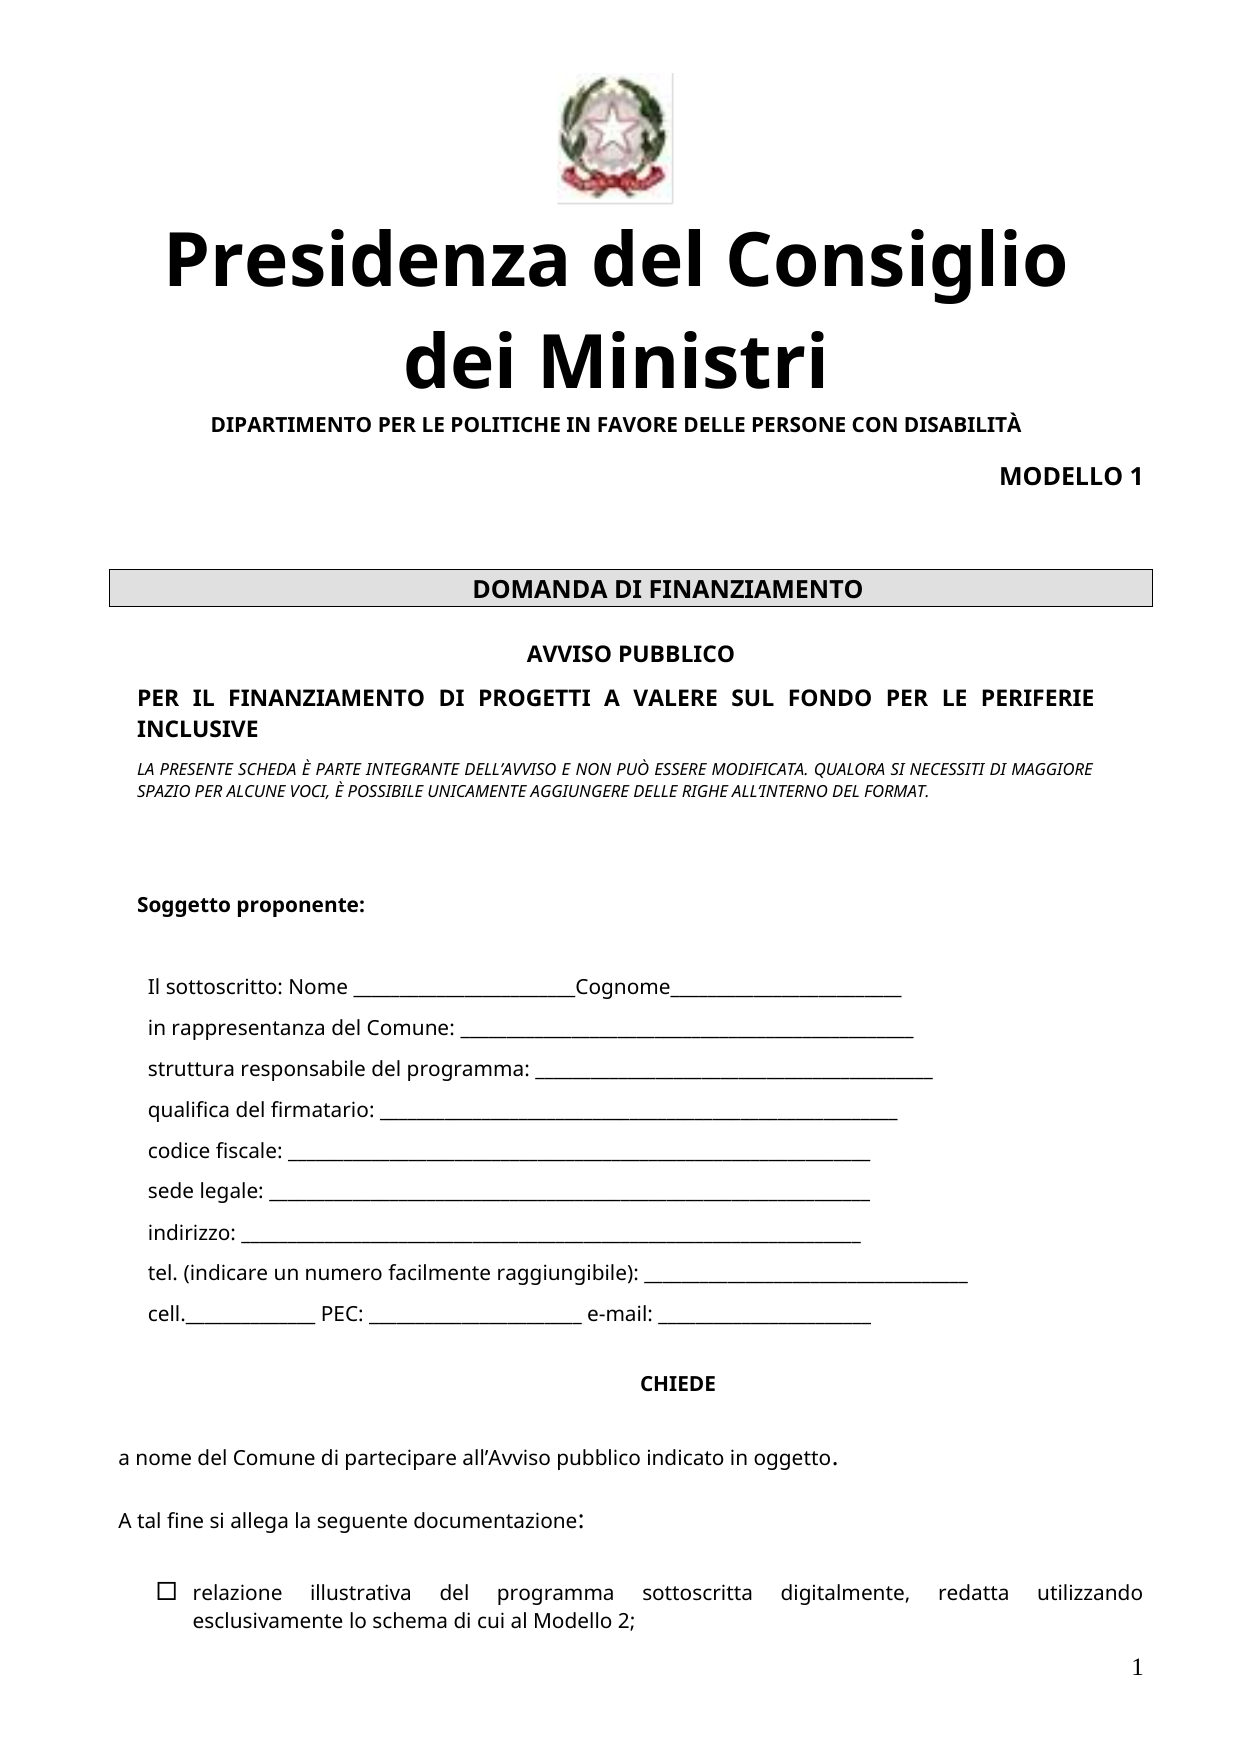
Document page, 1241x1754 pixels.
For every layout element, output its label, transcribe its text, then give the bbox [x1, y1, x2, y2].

subtitle in rappresentanza del Comune: _________________________________________________ [148, 1013, 1144, 1041]
subtitle sede legale: _________________________________________________________________ [148, 1177, 1144, 1205]
text a nome del Comune di partecipare all’Avviso pubblico indicato in oggetto. [118, 1438, 1144, 1472]
subtitle indirizzo: ___________________________________________________________________ [148, 1218, 1144, 1246]
text Soggetto proponente: [118, 890, 1144, 918]
subtitle Il sottoscritto: Nome ________________________Cognome_________________________ [148, 972, 1144, 1000]
text LA PRESENTE SCHEDA È PARTE INTEGRANTE DELL’AVVISO E NON PUÒ ESSERE MODIFICATA. QUALORA SI NECESSITI DI MAGGIORE SPAZIO PER ALCUNE VOCI, È POSSIBILE UNICAMENTE AGGIUNGERE DELLE RIGHE ALL’INTERNO DEL FORMAT. [137, 757, 1096, 803]
subtitle codice fiscale: _______________________________________________________________ [148, 1136, 1144, 1164]
text PER IL FINANZIAMENTO DI PROGETTI A VALERE SUL FONDO PER LE PERIFERIE INCLUSIVE [137, 682, 1096, 745]
subtitle cell.______________ PEC: _______________________ e-mail: _______________________ [148, 1299, 1144, 1328]
list relazione illustrativa del programma sottoscritta digitalmente, redatta utilizzando esclusivamente lo schema di cui al Modello 2; [155, 1578, 1144, 1635]
text DOMANDA DI FINANZIAMENTO [110, 570, 1152, 606]
text A tal fine si allega la seguente documentazione: [118, 1502, 1144, 1536]
subtitle struttura responsabile del programma: ___________________________________________ [148, 1054, 1144, 1082]
picture [557, 73, 676, 207]
text CHIEDE [193, 1369, 1144, 1397]
subtitle qualifica del firmatario: ________________________________________________________ [148, 1095, 1144, 1123]
subtitle tel. (indicare un numero facilmente raggiungibile): ___________________________________ [148, 1258, 1144, 1287]
text AVVISO PUBBLICO [118, 638, 1144, 670]
